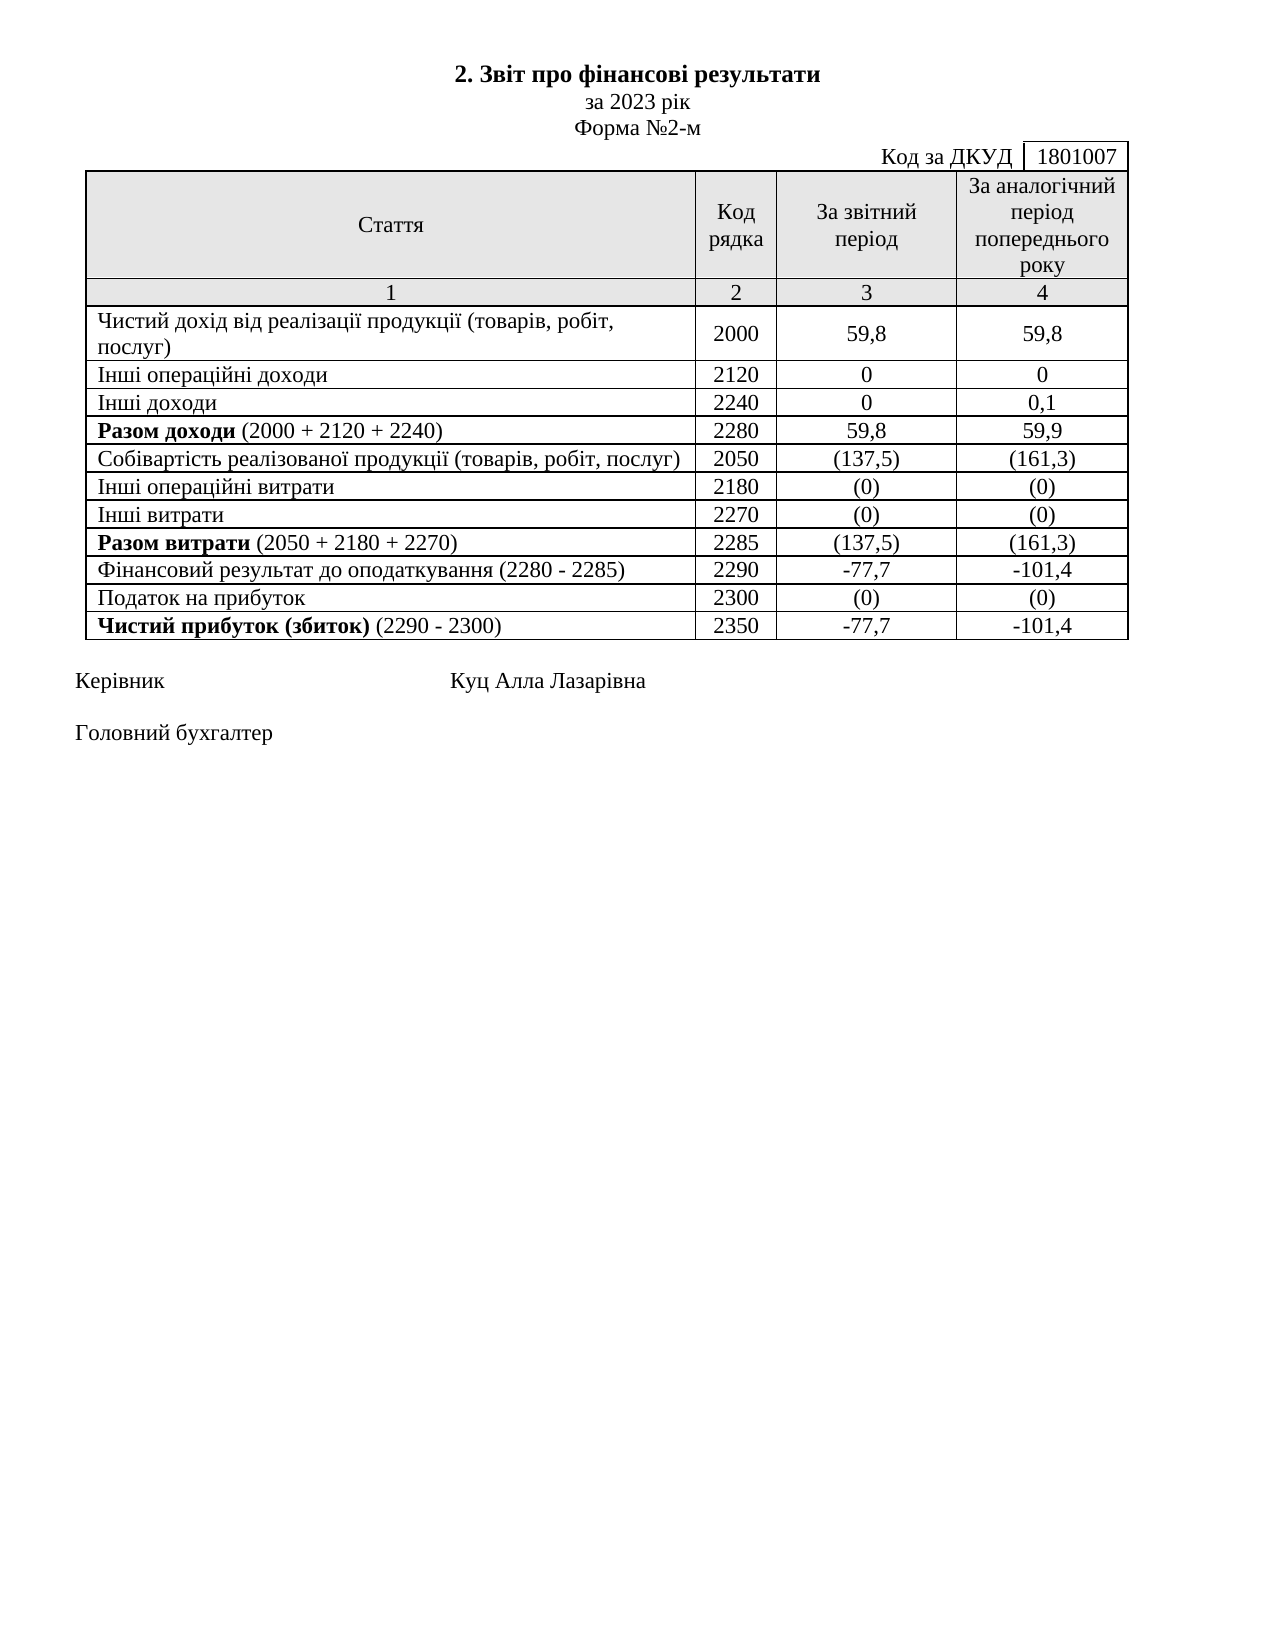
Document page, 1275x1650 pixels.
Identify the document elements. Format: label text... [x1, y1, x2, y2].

table_cell 0 [777, 389, 956, 415]
text Головний бухгалтер [75, 719, 1200, 746]
table_cell -101,4 [957, 557, 1127, 583]
table_cell (161,3) [957, 445, 1127, 471]
table_cell Податок на прибуток [87, 585, 695, 611]
table_cell Інші операційні витрати [87, 473, 695, 499]
table_cell (161,3) [957, 529, 1127, 555]
table_cell 0 [777, 361, 956, 387]
text за 2023 рік [75, 88, 1200, 114]
table_header Код за ДКУД [868, 141, 1024, 170]
table_cell (0) [957, 501, 1127, 527]
table_cell Інші операційні доходи [87, 361, 695, 387]
table_cell (0) [777, 473, 956, 499]
table_cell Собівартість реалізованої продукції (товарів, робіт, послуг) [87, 445, 695, 471]
table_cell -77,7 [777, 612, 956, 639]
table_cell 2300 [696, 585, 776, 611]
table_cell 2350 [696, 612, 776, 639]
table_cell Разом витрати (2050 + 2180 + 2270) [87, 529, 695, 555]
table_cell Чистий прибуток (збиток) (2290 - 2300) [87, 612, 695, 639]
table_cell Код рядка [696, 172, 776, 277]
table_cell 2240 [696, 389, 776, 415]
table_cell (137,5) [777, 445, 956, 471]
table_cell Інші доходи [87, 389, 695, 415]
table_cell 0 [957, 361, 1127, 387]
table_cell 59,8 [777, 307, 956, 359]
table_cell 2280 [696, 417, 776, 443]
table_cell (0) [777, 585, 956, 611]
table_cell 2180 [696, 473, 776, 499]
table_cell Разом доходи (2000 + 2120 + 2240) [87, 417, 695, 443]
table_cell (0) [957, 585, 1127, 611]
table_cell -77,7 [777, 557, 956, 583]
table_cell 2290 [696, 557, 776, 583]
table_cell Фінансовий результат до оподаткування (2280 - 2285) [87, 557, 695, 583]
table_cell 2270 [696, 501, 776, 527]
table_cell За аналогічний період попереднього року [957, 172, 1127, 277]
table_cell За звітний період [777, 172, 956, 277]
text Форма №2-м [75, 114, 1200, 141]
table_cell 59,9 [957, 417, 1127, 443]
table_cell 2050 [696, 445, 776, 471]
table_cell (137,5) [777, 529, 956, 555]
table_cell 2000 [696, 307, 776, 359]
text Керівник Куц Алла Лазарiвна [75, 667, 1200, 693]
table_cell 0,1 [957, 389, 1127, 415]
table_cell 1 [87, 279, 695, 305]
table_cell Інші витрати [87, 501, 695, 527]
table_cell 59,8 [957, 307, 1127, 359]
text 2. Звіт про фінансові результати [75, 59, 1200, 88]
table_cell 4 [957, 279, 1127, 305]
table_cell Чистий дохід від реалізації продукції (товарів, робіт, послуг) [87, 307, 695, 359]
table_header 1801007 [1025, 142, 1127, 170]
table_cell -101,4 [957, 612, 1127, 639]
table_cell 3 [777, 279, 956, 305]
table_cell 2 [696, 279, 776, 305]
table_cell 2120 [696, 361, 776, 387]
table_cell 2285 [696, 529, 776, 555]
table_cell 59,8 [777, 417, 956, 443]
table_cell Стаття [87, 172, 695, 277]
table_cell (0) [957, 473, 1127, 499]
table_cell (0) [777, 501, 956, 527]
